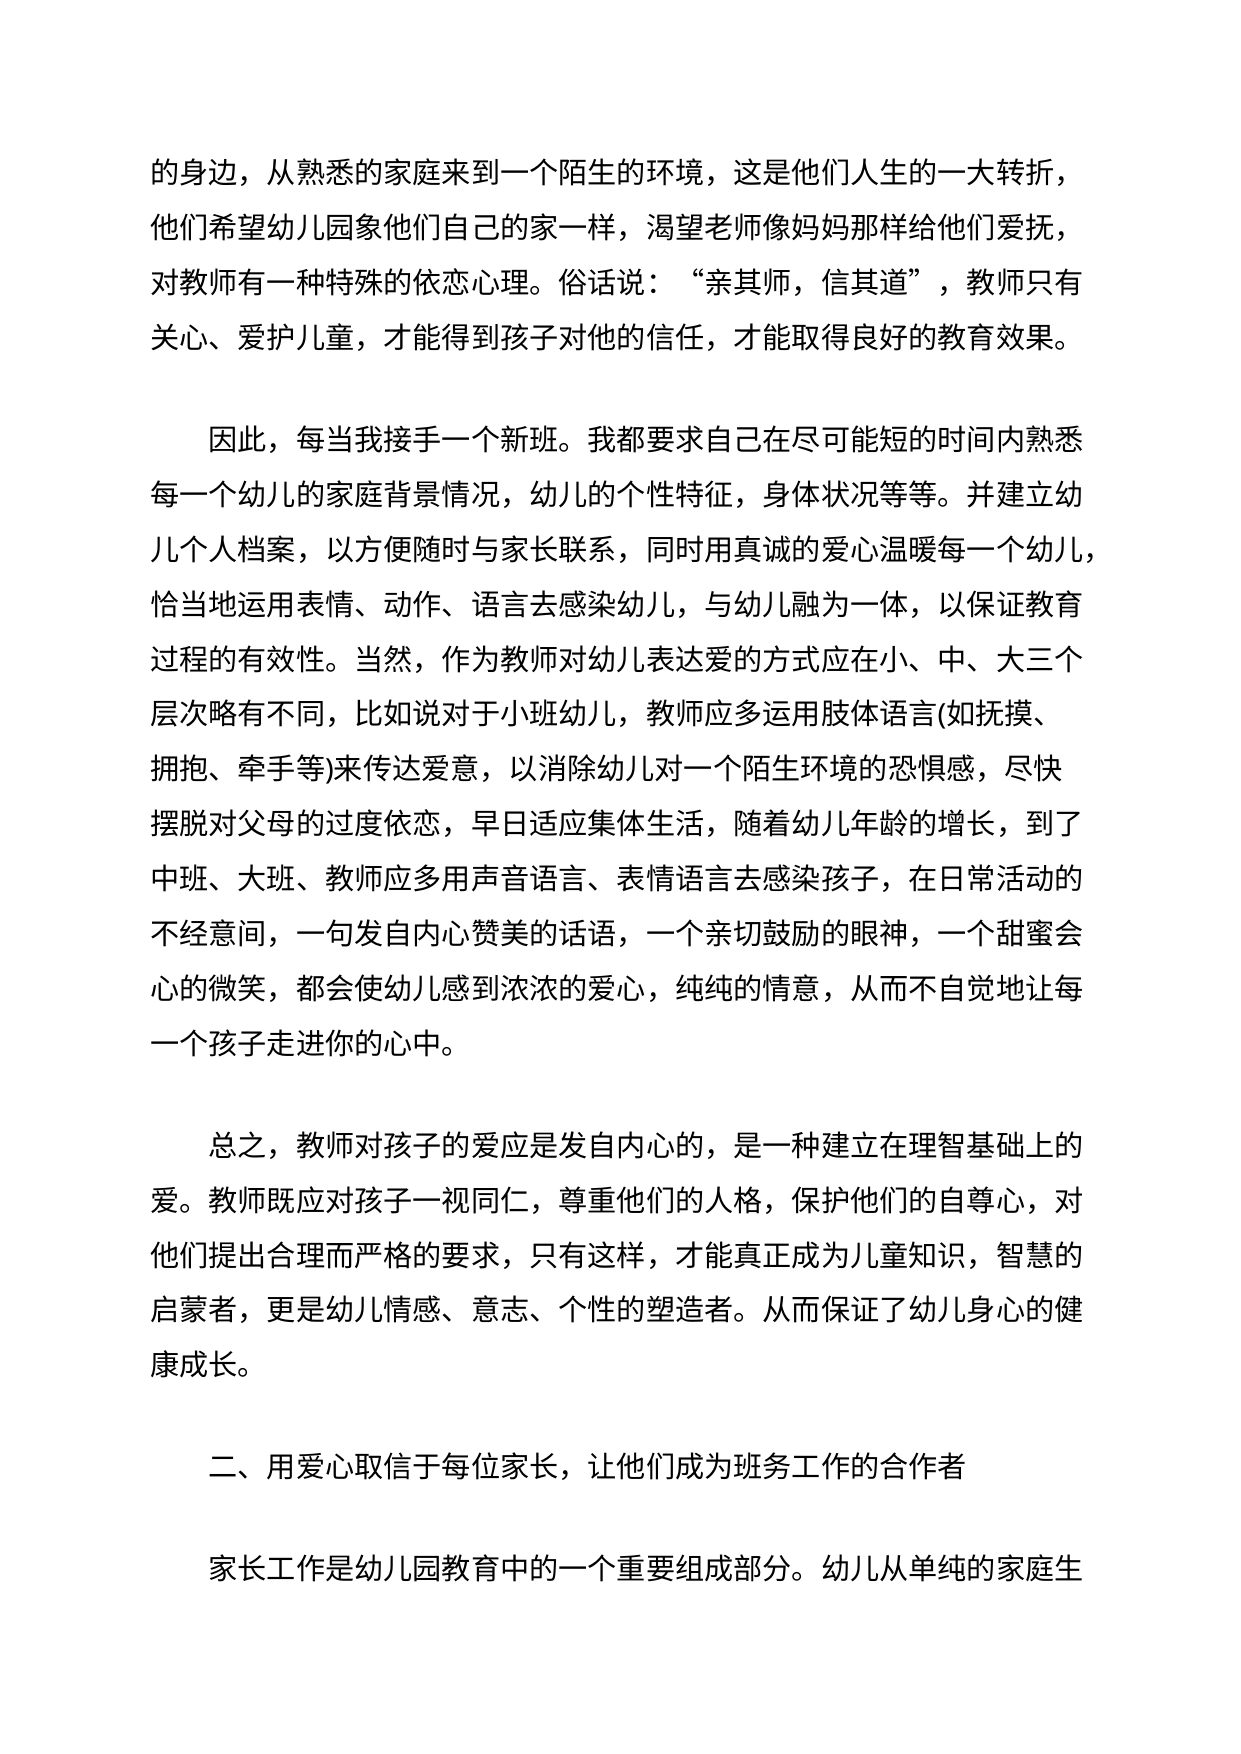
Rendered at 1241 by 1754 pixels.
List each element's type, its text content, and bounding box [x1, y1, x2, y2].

text 因此，每当我接手一个新班。我都要求自己在尽可能短的时间内熟悉每一个幼儿的家庭背景情况，幼儿的个性特征，身体状况等等。并建立幼儿个人档案，以方便随时与家长联系，同时用真诚的爱心温暖每一个幼儿，恰当地运用表情、动作、语言去感染幼儿，与幼儿融为一体，以保证教育过程的有效性。当然，作为教师对幼儿表达爱的方式应在小、中、大三个层次略有不同，比如说对于小班幼儿，教师应多运用肢体语言(如抚摸、拥抱、牵手等)来传达爱意，以消除幼儿对一个陌生环境的恐惧感，尽快摆脱对父母的过度依恋，早日适应集体生活，随着幼儿年龄的增长，到了中班、大班、教师应多用声音语言、表情语言去感染孩子，在日常活动的不经意间，一句发自内心赞美的话语，一个亲切鼓励的眼神，一个甜蜜会心的微笑，都会使幼儿感到浓浓的爱心，纯纯的情意，从而不自觉地让每一个孩子走进你的心中。 [150, 416, 1090, 1063]
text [150, 1545, 1090, 1588]
text 总之，教师对孩子的爱应是发自内心的，是一种建立在理智基础上的爱。教师既应对孩子一视同仁，尊重他们的人格，保护他们的自尊心，对他们提出合理而严格的要求，只有这样，才能真正成为儿童知识，智慧的启蒙者，更是幼儿情感、意志、个性的塑造者。从而保证了幼儿身心的健康成长。 [150, 1122, 1090, 1384]
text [150, 150, 1090, 357]
text 二、用爱心取信于每位家长，让他们成为班务工作的合作者 [150, 1444, 1090, 1486]
